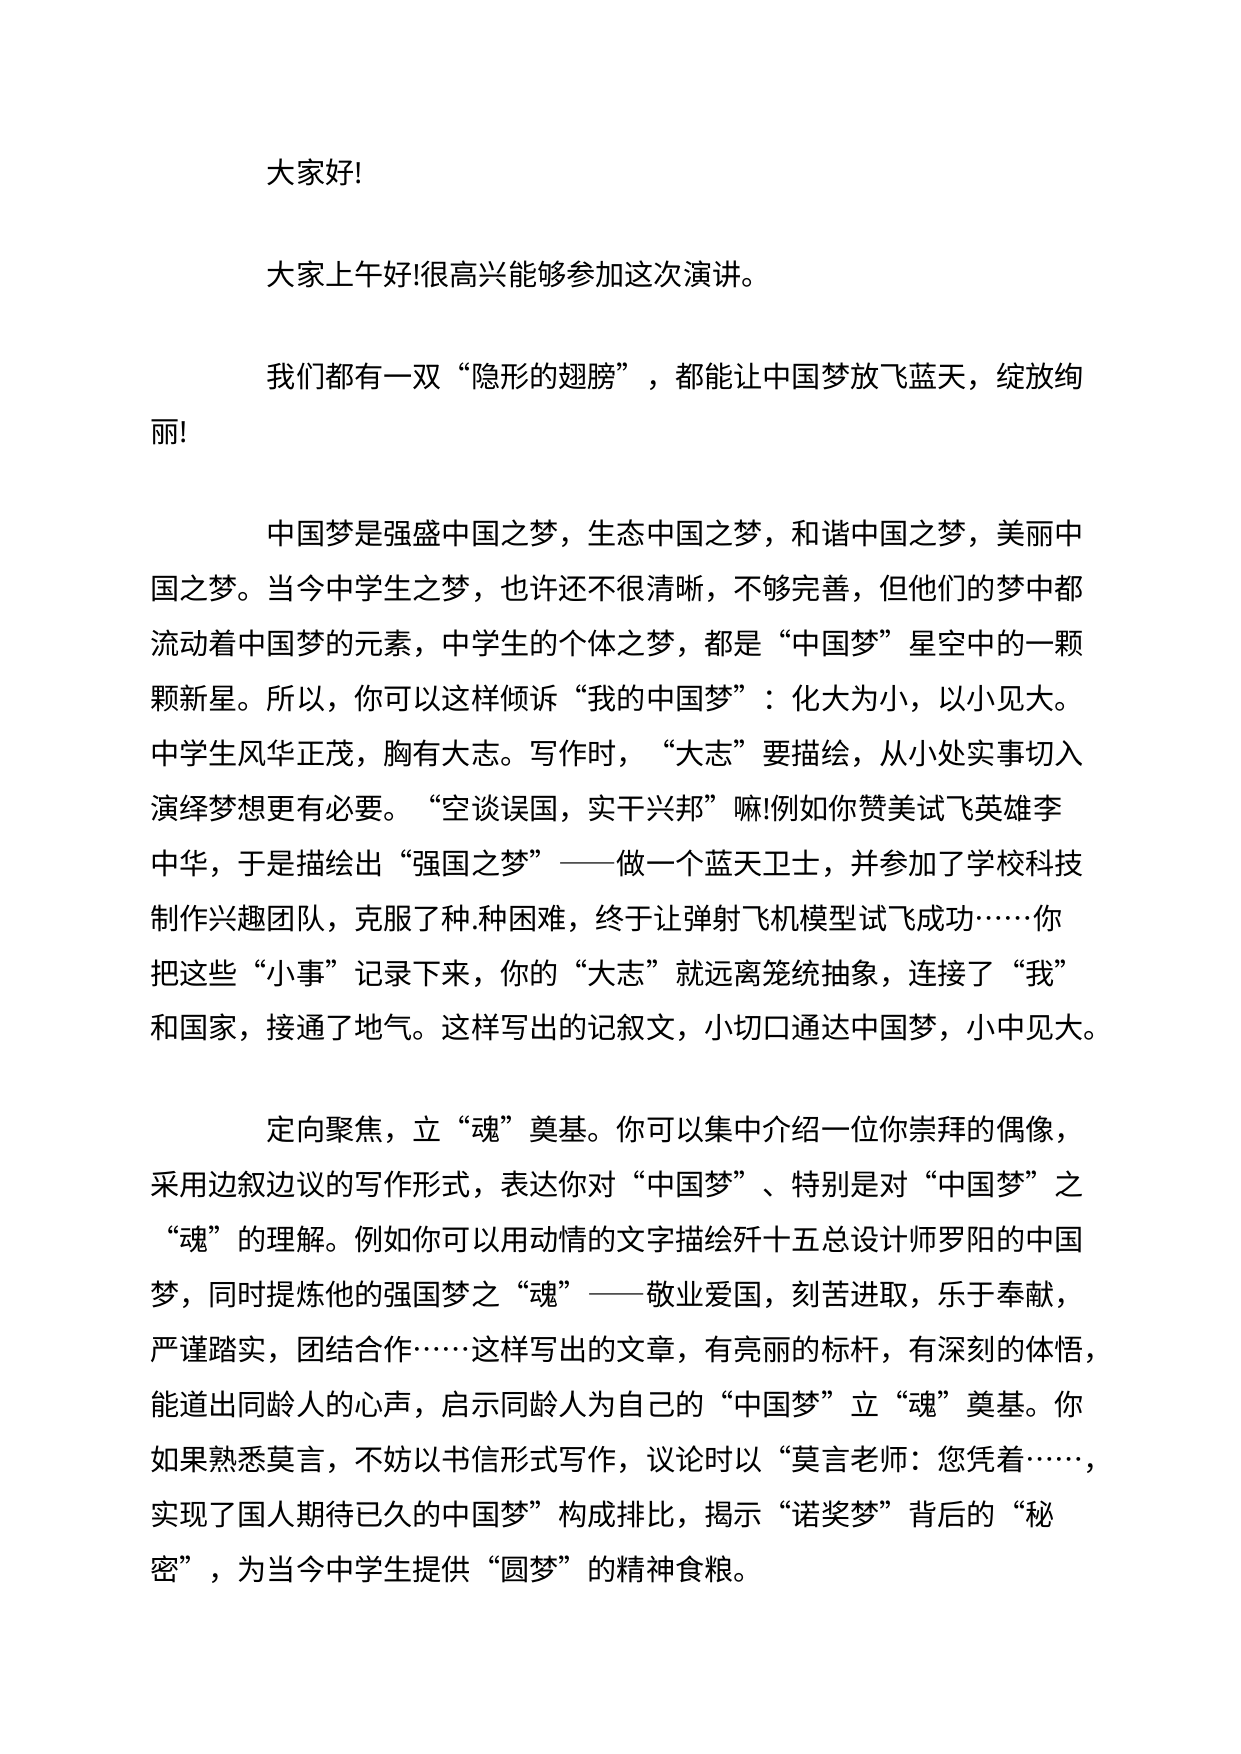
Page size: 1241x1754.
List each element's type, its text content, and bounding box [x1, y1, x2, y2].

text 中国梦是强盛中国之梦，生态中国之梦，和谐中国之梦，美丽中国之梦。当今中学生之梦，也许还不很清晰，不够完善，但他们的梦中都流动着中国梦的元素，中学生的个体之梦，都是“中国梦”星空中的一颗颗新星。所以，你可以这样倾诉“我的中国梦”：化大为小，以小见大。中学生风华正茂，胸有大志。写作时，“大志”要描绘，从小处实事切入演绎梦想更有必要。“空谈误国，实干兴邦”嘛!例如你赞美试飞英雄李中华，于是描绘出“强国之梦”——做一个蓝天卫士，并参加了学校科技制作兴趣团队，克服了种.种困难，终于让弹射飞机模型试飞成功……你把这些“小事”记录下来，你的“大志”就远离笼统抽象，连接了“我”和国家，接通了地气。这样写出的记叙文，小切口通达中国梦，小中见大。 [150, 511, 1090, 1047]
text 大家上午好!很高兴能够参加这次演讲。 [150, 252, 1090, 294]
text 大家好! [150, 150, 1090, 192]
text 我们都有一双“隐形的翅膀”，都能让中国梦放飞蓝天，绽放绚丽! [150, 354, 1090, 451]
text 定向聚焦，立“魂”奠基。你可以集中介绍一位你崇拜的偶像，采用边叙边议的写作形式，表达你对“中国梦”、特别是对“中国梦”之“魂”的理解。例如你可以用动情的文字描绘歼十五总设计师罗阳的中国梦，同时提炼他的强国梦之“魂”——敬业爱国，刻苦进取，乐于奉献，严谨踏实，团结合作……这样写出的文章，有亮丽的标杆，有深刻的体悟，能道出同龄人的心声，启示同龄人为自己的“中国梦”立“魂”奠基。你如果熟悉莫言，不妨以书信形式写作，议论时以“莫言老师：您凭着……，实现了国人期待已久的中国梦”构成排比，揭示“诺奖梦”背后的“秘密”，为当今中学生提供“圆梦”的精神食粮。 [150, 1107, 1090, 1588]
